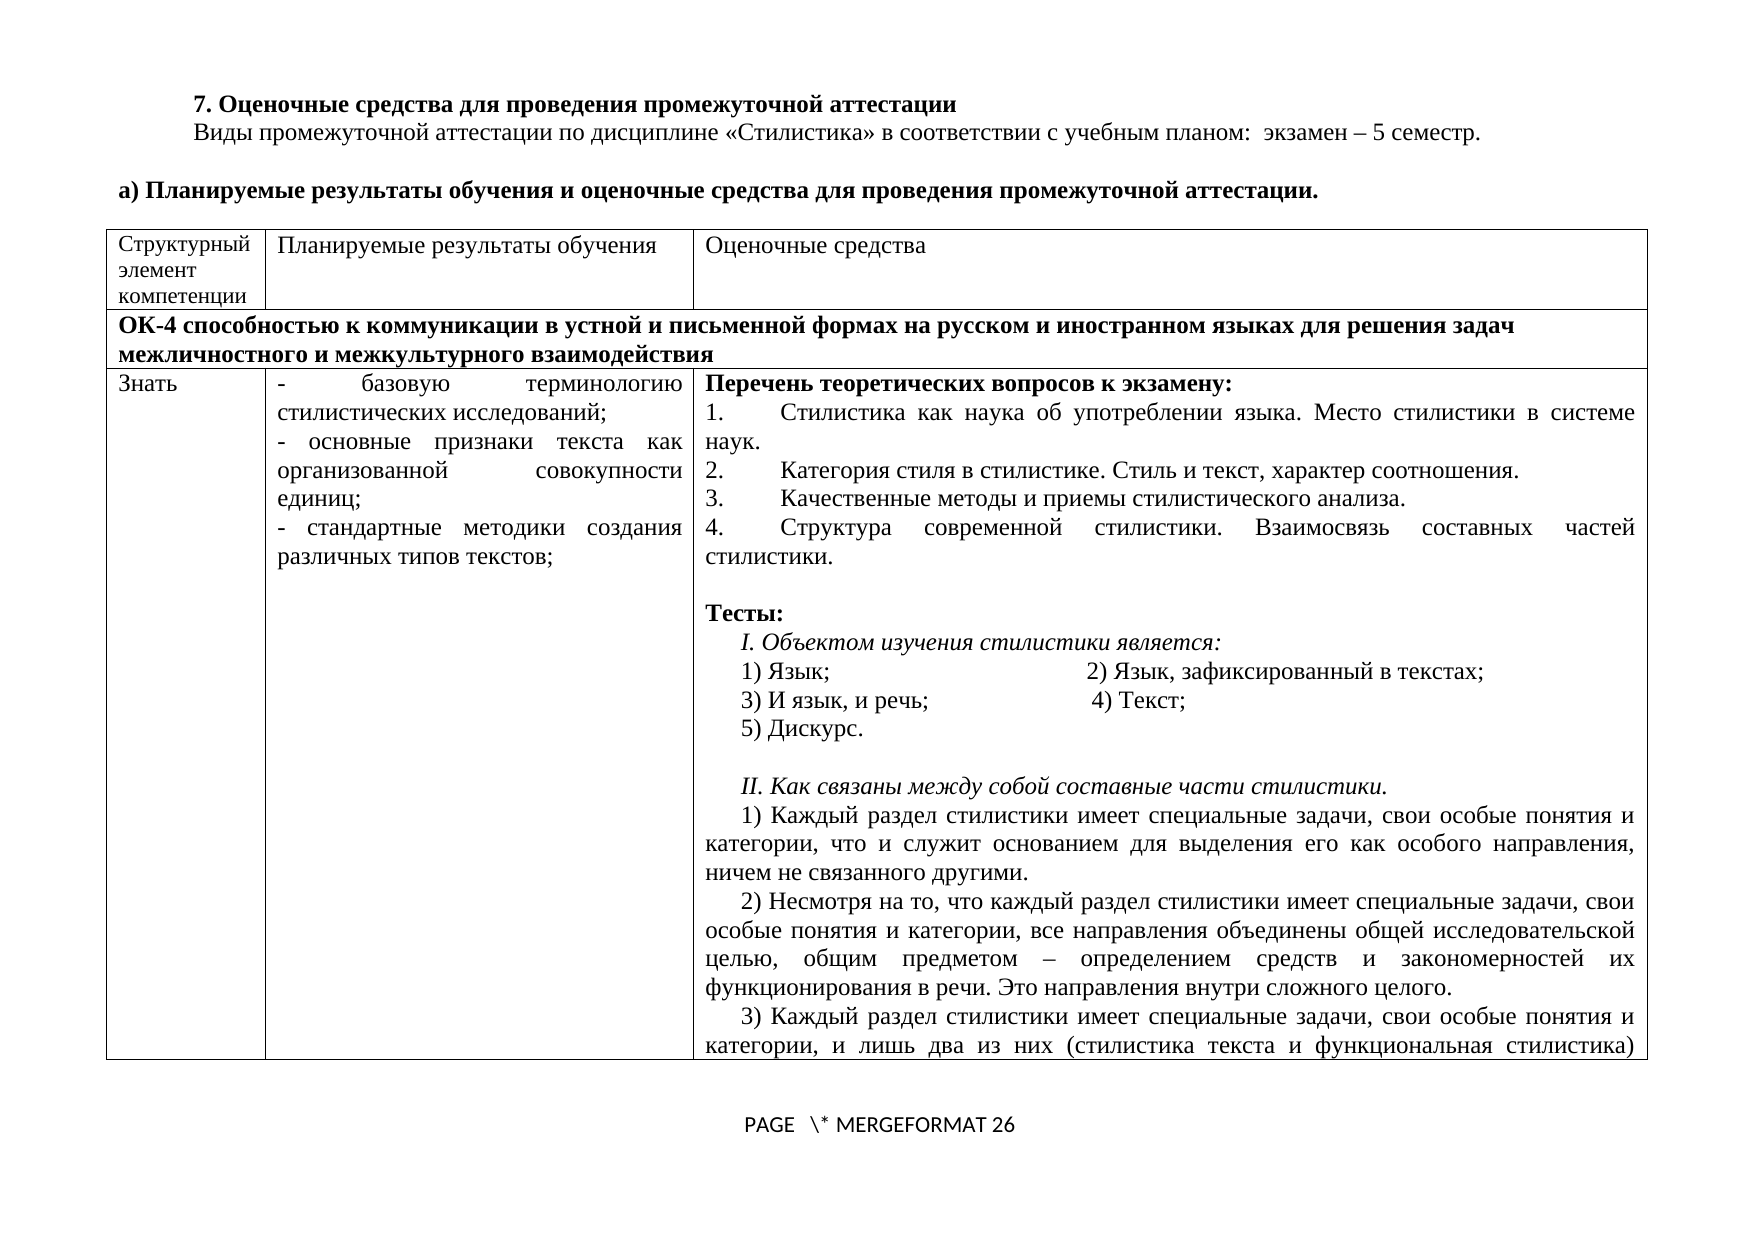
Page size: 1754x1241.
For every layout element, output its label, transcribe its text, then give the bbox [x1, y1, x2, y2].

text а) Планируемые результаты обучения и оценочные средства для проведения промежуточной аттестации. [118, 175, 1636, 204]
table_header Планируемые результаты обучения [266, 230, 693, 309]
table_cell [694, 369, 1647, 1058]
table_header Структурный элемент компетенции [107, 230, 265, 309]
table_cell Знать [107, 369, 265, 1058]
table_header Оценочные средства [694, 230, 1647, 309]
text Виды промежуточной аттестации по дисциплине «Стилистика» в соответствии с учебным планом: экзамен – 5 семестр. [118, 117, 1636, 146]
table_cell ОК-4 способностью к коммуникации в устной и письменной формах на русском и иностранном языках для решения задач межличностного и межкультурного взаимодействия [107, 310, 1647, 367]
text 7. Оценочные средства для проведения промежуточной аттестации [118, 89, 1636, 117]
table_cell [266, 369, 693, 1058]
